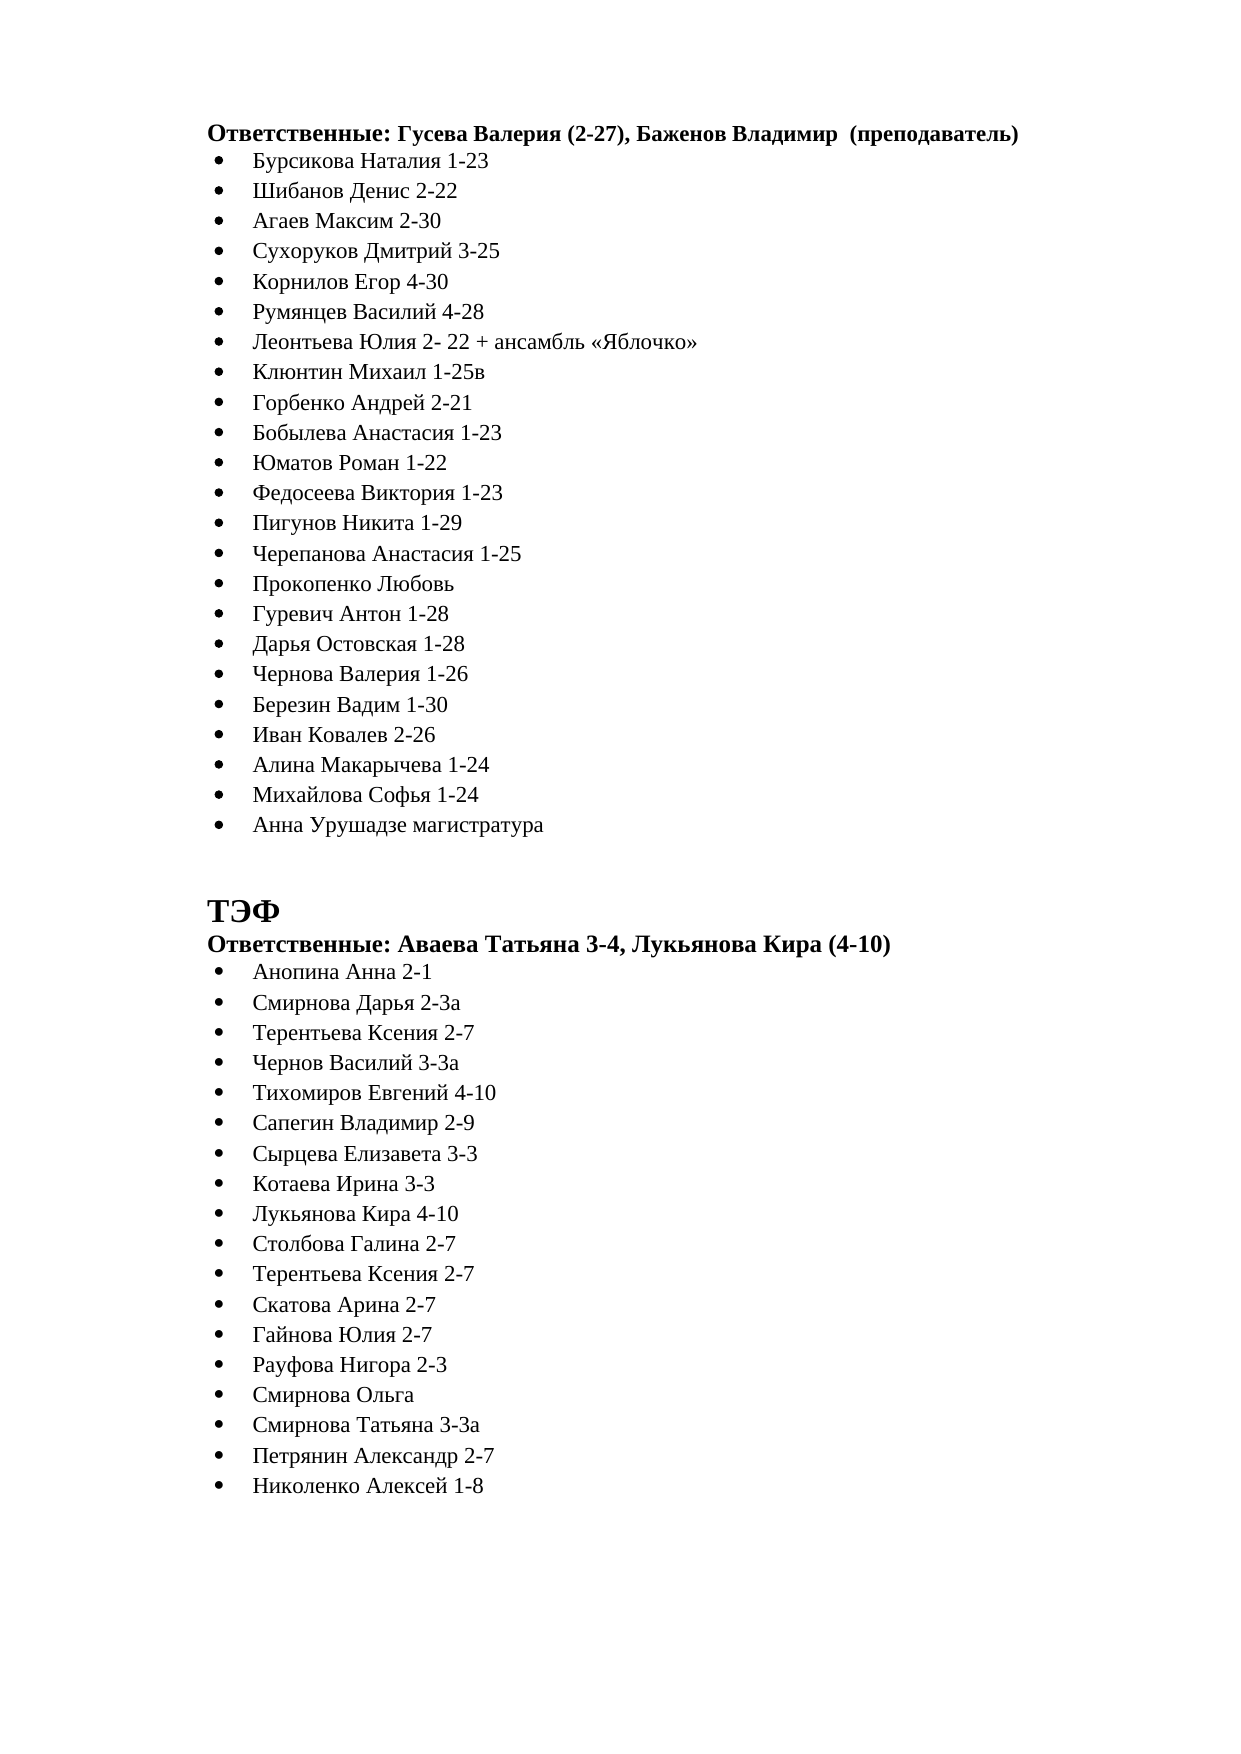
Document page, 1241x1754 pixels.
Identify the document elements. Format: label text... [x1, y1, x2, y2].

text Ответственные: Гусева Валерия (2-27), Баженов Владимир (преподаватель) [177, 118, 1152, 147]
list Анна Урушадзе магистратура [215, 811, 1152, 838]
list Румянцев Василий 4-28 [215, 298, 1152, 324]
list Горбенко Андрей 2-21 [215, 388, 1152, 415]
list Петрянин Александр 2-7 [215, 1442, 1152, 1468]
list Котаева Ирина 3-3 [215, 1170, 1152, 1196]
list Юматов Роман 1-22 [215, 449, 1152, 475]
list Рауфова Нигора 2-3 [215, 1351, 1152, 1377]
list Чернов Василий 3-3а [215, 1049, 1152, 1075]
list Федосеева Виктория 1-23 [215, 479, 1152, 506]
list Столбова Галина 2-7 [215, 1230, 1152, 1257]
list Бурсикова Наталия 1-23 [215, 147, 1152, 173]
list Агаев Максим 2-30 [215, 207, 1152, 234]
list Сухоруков Дмитрий 3-25 [215, 237, 1152, 264]
list Алина Макарычева 1-24 [215, 751, 1152, 777]
list Михайлова Софья 1-24 [215, 781, 1152, 808]
text ТЭФ [177, 891, 1152, 929]
text Ответственные: Аваева Татьяна 3-4, Лукьянова Кира (4-10) [177, 929, 1152, 958]
list Смирнова Дарья 2-3а [215, 988, 1152, 1015]
list Черепанова Анастасия 1-25 [215, 539, 1152, 566]
list Бобылева Анастасия 1-23 [215, 419, 1152, 445]
list Шибанов Денис 2-22 [215, 177, 1152, 203]
list Терентьева Ксения 2-7 [215, 1019, 1152, 1045]
list Клюнтин Михаил 1-25в [215, 358, 1152, 385]
list Пигунов Никита 1-29 [215, 509, 1152, 536]
list Дарья Остовская 1-28 [215, 630, 1152, 657]
list Лукьянова Кира 4-10 [215, 1200, 1152, 1226]
list Сырцева Елизавета 3-3 [215, 1139, 1152, 1166]
list Терентьева Ксения 2-7 [215, 1260, 1152, 1287]
list Гайнова Юлия 2-7 [215, 1321, 1152, 1347]
list Чернова Валерия 1-26 [215, 660, 1152, 687]
list Иван Ковалев 2-26 [215, 721, 1152, 747]
list Тихомиров Евгений 4-10 [215, 1079, 1152, 1106]
list Николенко Алексей 1-8 [215, 1472, 1152, 1498]
list Леонтьева Юлия 2- 22 + ансамбль «Яблочко» [215, 328, 1152, 354]
list Гуревич Антон 1-28 [215, 600, 1152, 626]
list Сапегин Владимир 2-9 [215, 1109, 1152, 1136]
list Березин Вадим 1-30 [215, 691, 1152, 717]
list Смирнова Татьяна 3-3а [215, 1411, 1152, 1438]
list Смирнова Ольга [215, 1381, 1152, 1408]
list Корнилов Егор 4-30 [215, 268, 1152, 294]
list Прокопенко Любовь [215, 570, 1152, 596]
list Скатова Арина 2-7 [215, 1291, 1152, 1317]
list Анопина Анна 2-1 [215, 958, 1152, 985]
